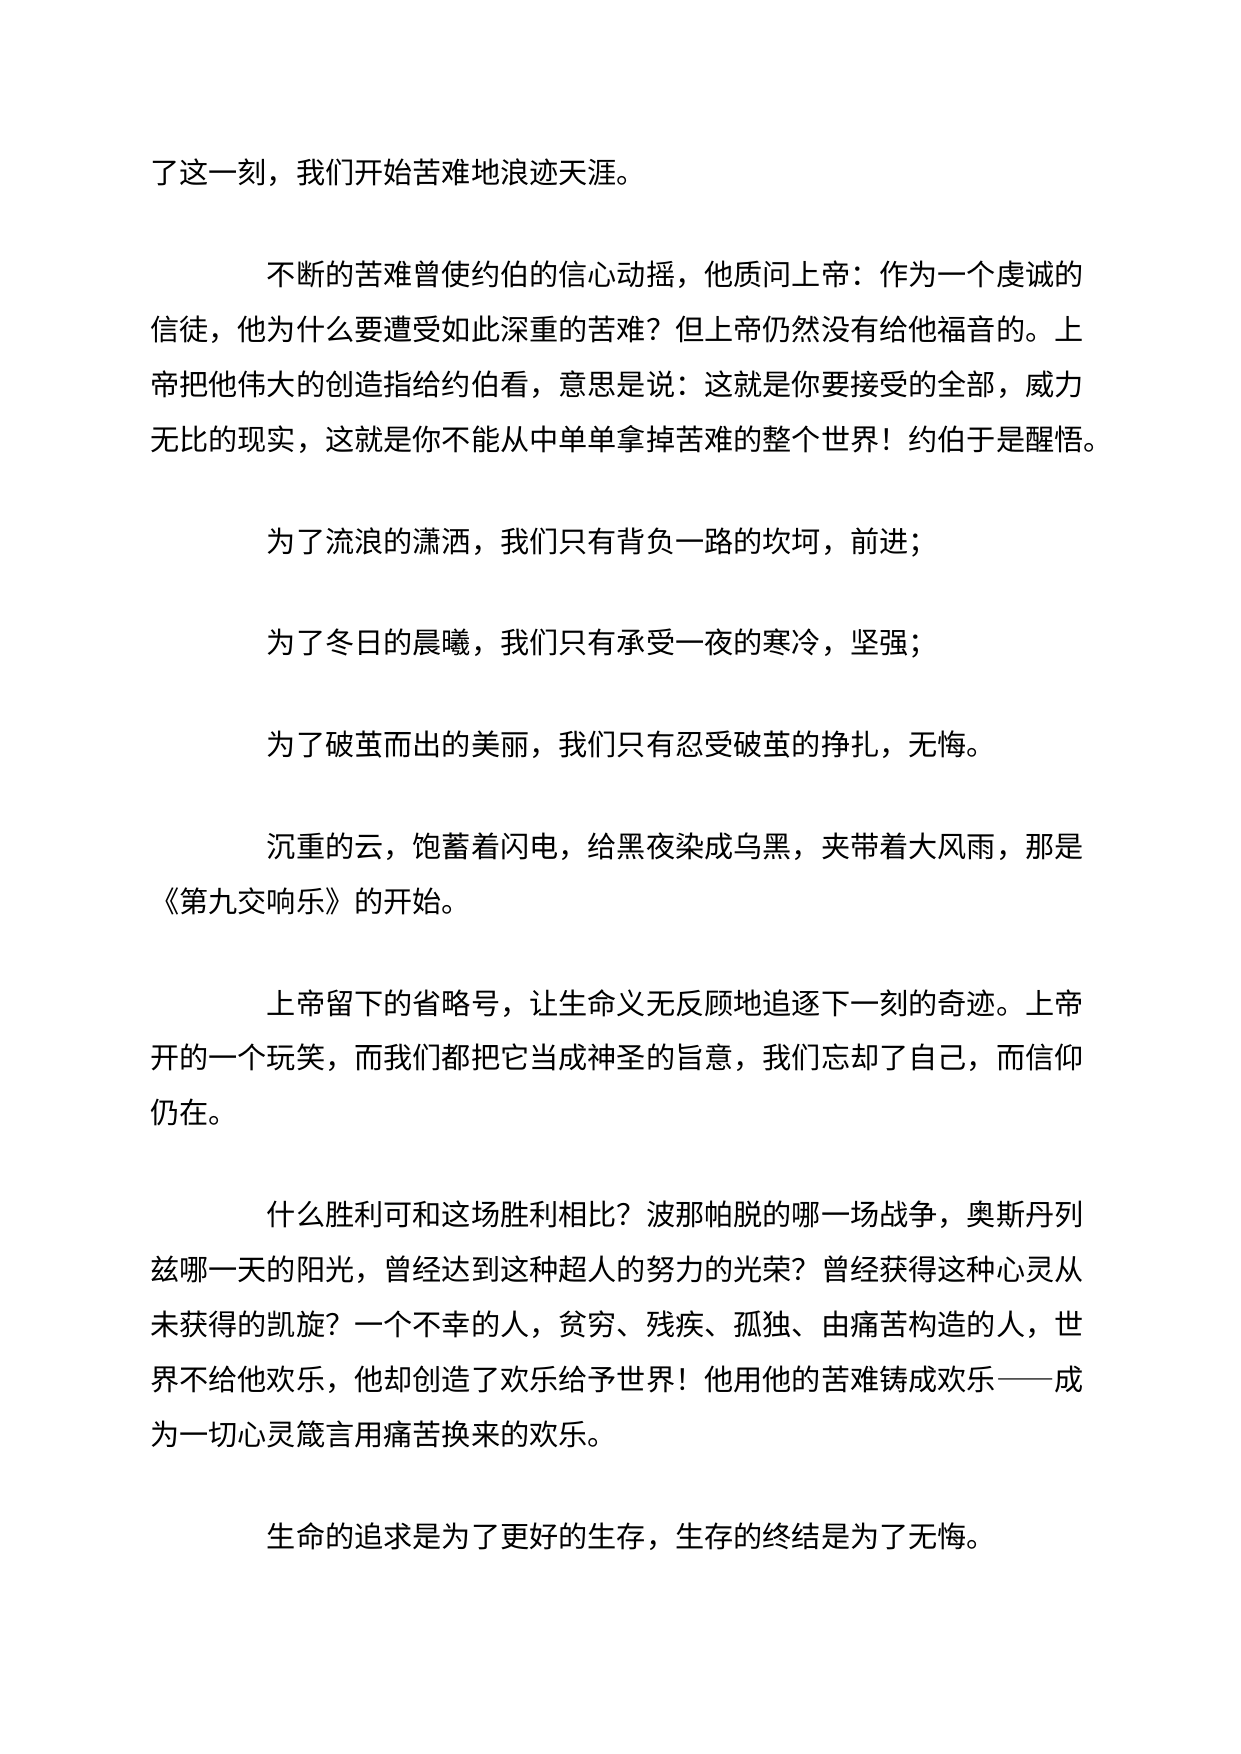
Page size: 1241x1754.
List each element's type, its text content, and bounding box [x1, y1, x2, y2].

text 为了冬日的晨曦，我们只有承受一夜的寒冷，坚强； [150, 620, 1090, 662]
text 生命的追求是为了更好的生存，生存的终结是为了无悔。 [150, 1513, 1090, 1555]
text 沉重的云，饱蓄着闪电，给黑夜染成乌黑，夹带着大风雨，那是《第九交响乐》的开始。 [150, 823, 1090, 921]
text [150, 150, 1090, 192]
text 为了破茧而出的美丽，我们只有忍受破茧的挣扎，无悔。 [150, 722, 1090, 764]
text 上帝留下的省略号，让生命义无反顾地追逐下一刻的奇迹。上帝开的一个玩笑，而我们都把它当成神圣的旨意，我们忘却了自己，而信仰仍在。 [150, 980, 1090, 1132]
text 不断的苦难曾使约伯的信心动摇，他质问上帝：作为一个虔诚的信徒，他为什么要遭受如此深重的苦难？但上帝仍然没有给他福音的。上帝把他伟大的创造指给约伯看，意思是说：这就是你要接受的全部，威力无比的现实，这就是你不能从中单单拿掉苦难的整个世界！约伯于是醒悟。 [150, 252, 1090, 459]
text 什么胜利可和这场胜利相比？波那帕脱的哪一场战争，奥斯丹列兹哪一天的阳光，曾经达到这种超人的努力的光荣？曾经获得这种心灵从未获得的凯旋？一个不幸的人，贫穷、残疾、孤独、由痛苦构造的人，世界不给他欢乐，他却创造了欢乐给予世界！他用他的苦难铸成欢乐——成为一切心灵箴言用痛苦换来的欢乐。 [150, 1192, 1090, 1454]
text 为了流浪的潇洒，我们只有背负一路的坎坷，前进； [150, 518, 1090, 561]
